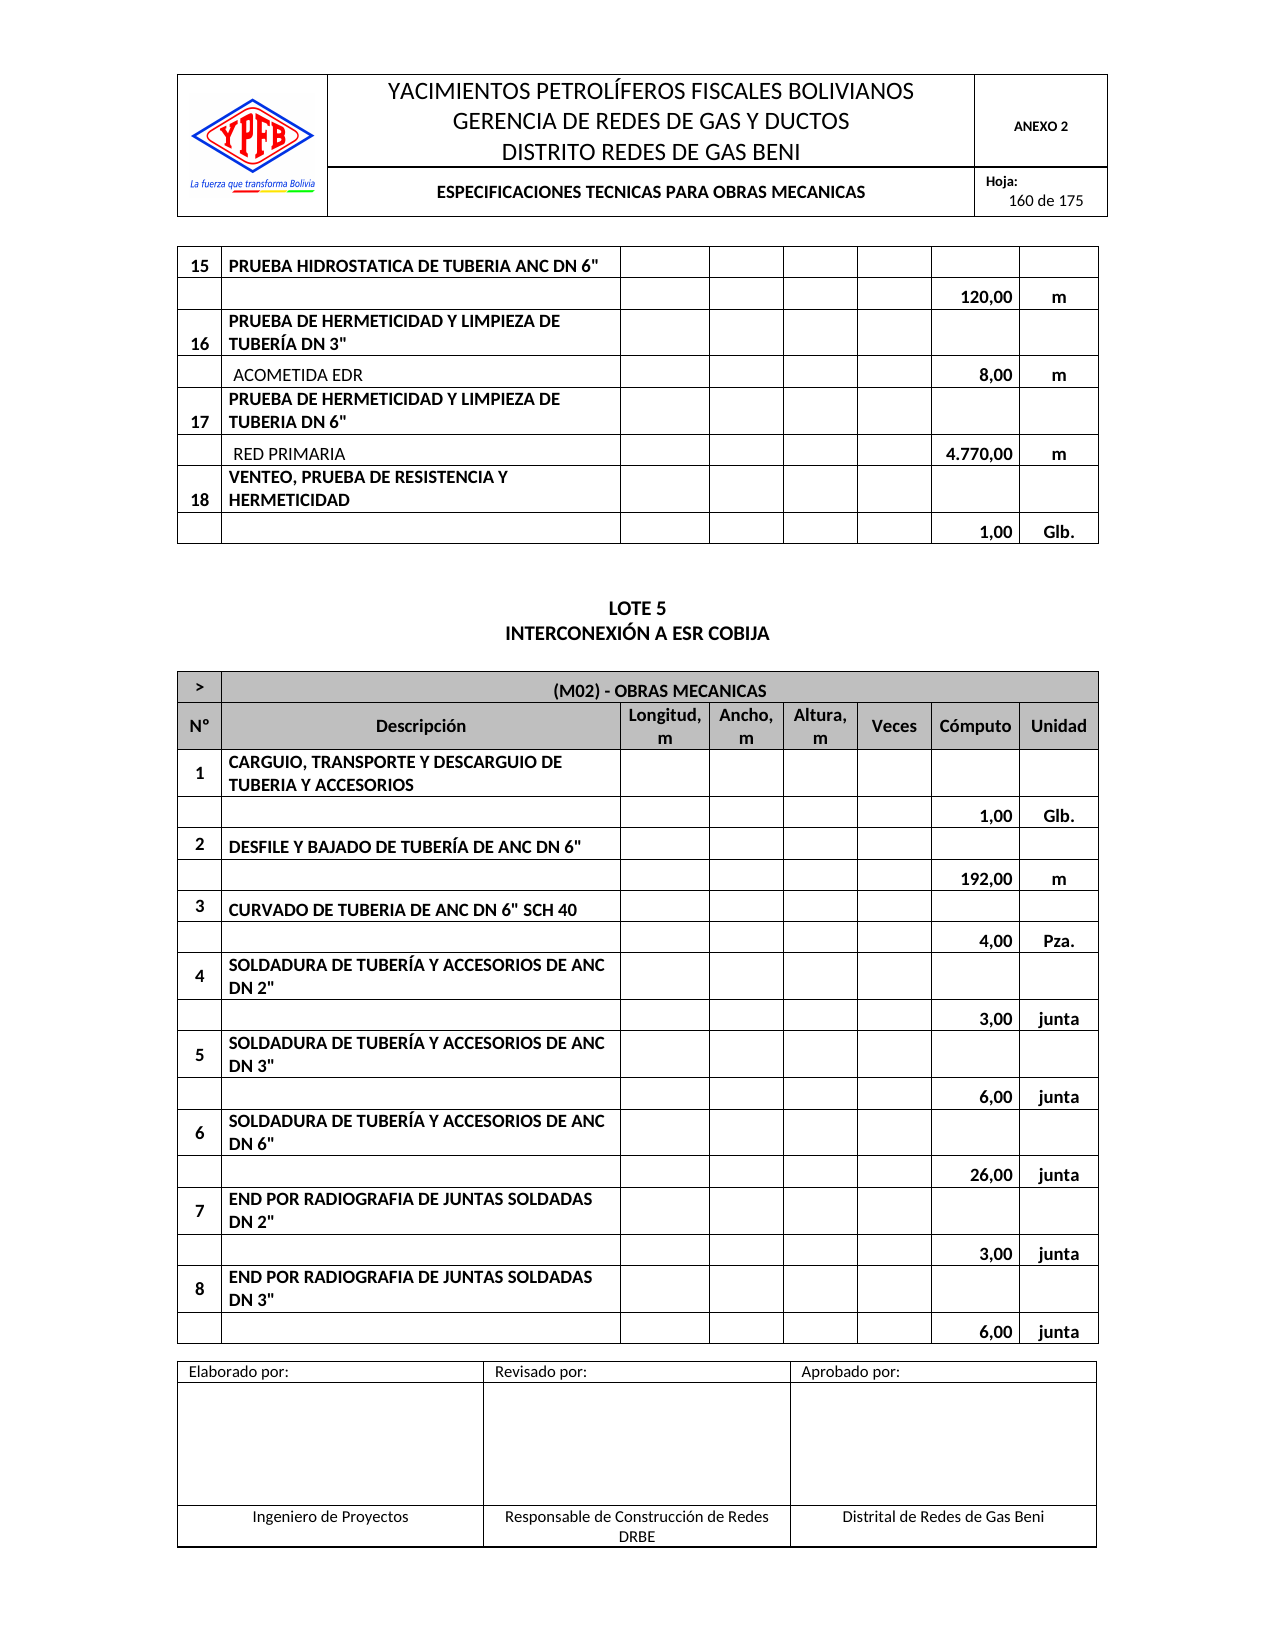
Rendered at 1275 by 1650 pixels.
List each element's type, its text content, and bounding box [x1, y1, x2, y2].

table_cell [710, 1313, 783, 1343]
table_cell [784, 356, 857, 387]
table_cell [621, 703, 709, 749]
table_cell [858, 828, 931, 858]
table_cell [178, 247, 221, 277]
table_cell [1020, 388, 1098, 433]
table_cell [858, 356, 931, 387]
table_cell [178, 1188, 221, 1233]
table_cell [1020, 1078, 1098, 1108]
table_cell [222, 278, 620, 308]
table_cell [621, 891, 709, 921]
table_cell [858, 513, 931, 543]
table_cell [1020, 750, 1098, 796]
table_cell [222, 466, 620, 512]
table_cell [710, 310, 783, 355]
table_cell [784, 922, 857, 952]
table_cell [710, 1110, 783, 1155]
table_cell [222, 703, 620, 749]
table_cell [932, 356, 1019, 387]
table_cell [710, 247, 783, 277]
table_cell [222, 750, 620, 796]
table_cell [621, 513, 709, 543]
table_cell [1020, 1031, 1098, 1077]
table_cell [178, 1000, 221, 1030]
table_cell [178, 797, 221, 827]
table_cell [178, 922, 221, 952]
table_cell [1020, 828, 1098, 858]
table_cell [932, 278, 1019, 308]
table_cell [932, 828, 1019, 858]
text LOTE 5 [177, 595, 1098, 620]
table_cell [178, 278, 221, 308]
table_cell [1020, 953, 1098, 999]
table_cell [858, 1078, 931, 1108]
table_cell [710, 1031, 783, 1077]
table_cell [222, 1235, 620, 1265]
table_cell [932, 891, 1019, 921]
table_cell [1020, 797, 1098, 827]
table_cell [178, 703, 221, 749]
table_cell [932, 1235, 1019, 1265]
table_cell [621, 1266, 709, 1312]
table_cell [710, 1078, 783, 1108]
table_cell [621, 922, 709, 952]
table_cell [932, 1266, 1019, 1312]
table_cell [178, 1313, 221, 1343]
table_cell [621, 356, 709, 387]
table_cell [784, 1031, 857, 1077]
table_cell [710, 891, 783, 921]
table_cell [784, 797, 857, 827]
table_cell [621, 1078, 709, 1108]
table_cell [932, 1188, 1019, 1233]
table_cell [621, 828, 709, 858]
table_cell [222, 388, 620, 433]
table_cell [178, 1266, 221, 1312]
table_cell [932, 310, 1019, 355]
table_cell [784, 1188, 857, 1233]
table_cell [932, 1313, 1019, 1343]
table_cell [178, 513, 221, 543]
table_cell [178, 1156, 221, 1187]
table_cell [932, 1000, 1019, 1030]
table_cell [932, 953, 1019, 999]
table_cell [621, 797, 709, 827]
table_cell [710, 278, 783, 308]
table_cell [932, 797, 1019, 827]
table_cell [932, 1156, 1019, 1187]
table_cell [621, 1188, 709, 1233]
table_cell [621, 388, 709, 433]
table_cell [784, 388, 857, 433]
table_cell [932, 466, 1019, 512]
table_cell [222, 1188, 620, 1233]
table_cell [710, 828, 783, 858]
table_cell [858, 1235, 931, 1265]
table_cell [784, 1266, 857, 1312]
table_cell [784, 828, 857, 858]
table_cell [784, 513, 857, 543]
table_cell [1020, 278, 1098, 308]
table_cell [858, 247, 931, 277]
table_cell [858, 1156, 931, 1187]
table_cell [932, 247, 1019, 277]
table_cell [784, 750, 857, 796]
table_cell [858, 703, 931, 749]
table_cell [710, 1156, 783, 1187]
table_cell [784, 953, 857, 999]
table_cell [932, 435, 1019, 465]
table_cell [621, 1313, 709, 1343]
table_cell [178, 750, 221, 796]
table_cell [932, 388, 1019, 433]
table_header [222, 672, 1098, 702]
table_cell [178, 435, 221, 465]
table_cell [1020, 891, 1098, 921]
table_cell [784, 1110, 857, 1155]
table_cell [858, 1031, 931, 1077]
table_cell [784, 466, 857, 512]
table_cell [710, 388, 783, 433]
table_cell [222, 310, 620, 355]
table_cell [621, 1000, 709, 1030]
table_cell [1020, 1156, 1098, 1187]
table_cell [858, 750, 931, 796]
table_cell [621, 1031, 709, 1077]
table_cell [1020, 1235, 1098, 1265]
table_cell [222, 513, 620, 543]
picture [188, 93, 316, 198]
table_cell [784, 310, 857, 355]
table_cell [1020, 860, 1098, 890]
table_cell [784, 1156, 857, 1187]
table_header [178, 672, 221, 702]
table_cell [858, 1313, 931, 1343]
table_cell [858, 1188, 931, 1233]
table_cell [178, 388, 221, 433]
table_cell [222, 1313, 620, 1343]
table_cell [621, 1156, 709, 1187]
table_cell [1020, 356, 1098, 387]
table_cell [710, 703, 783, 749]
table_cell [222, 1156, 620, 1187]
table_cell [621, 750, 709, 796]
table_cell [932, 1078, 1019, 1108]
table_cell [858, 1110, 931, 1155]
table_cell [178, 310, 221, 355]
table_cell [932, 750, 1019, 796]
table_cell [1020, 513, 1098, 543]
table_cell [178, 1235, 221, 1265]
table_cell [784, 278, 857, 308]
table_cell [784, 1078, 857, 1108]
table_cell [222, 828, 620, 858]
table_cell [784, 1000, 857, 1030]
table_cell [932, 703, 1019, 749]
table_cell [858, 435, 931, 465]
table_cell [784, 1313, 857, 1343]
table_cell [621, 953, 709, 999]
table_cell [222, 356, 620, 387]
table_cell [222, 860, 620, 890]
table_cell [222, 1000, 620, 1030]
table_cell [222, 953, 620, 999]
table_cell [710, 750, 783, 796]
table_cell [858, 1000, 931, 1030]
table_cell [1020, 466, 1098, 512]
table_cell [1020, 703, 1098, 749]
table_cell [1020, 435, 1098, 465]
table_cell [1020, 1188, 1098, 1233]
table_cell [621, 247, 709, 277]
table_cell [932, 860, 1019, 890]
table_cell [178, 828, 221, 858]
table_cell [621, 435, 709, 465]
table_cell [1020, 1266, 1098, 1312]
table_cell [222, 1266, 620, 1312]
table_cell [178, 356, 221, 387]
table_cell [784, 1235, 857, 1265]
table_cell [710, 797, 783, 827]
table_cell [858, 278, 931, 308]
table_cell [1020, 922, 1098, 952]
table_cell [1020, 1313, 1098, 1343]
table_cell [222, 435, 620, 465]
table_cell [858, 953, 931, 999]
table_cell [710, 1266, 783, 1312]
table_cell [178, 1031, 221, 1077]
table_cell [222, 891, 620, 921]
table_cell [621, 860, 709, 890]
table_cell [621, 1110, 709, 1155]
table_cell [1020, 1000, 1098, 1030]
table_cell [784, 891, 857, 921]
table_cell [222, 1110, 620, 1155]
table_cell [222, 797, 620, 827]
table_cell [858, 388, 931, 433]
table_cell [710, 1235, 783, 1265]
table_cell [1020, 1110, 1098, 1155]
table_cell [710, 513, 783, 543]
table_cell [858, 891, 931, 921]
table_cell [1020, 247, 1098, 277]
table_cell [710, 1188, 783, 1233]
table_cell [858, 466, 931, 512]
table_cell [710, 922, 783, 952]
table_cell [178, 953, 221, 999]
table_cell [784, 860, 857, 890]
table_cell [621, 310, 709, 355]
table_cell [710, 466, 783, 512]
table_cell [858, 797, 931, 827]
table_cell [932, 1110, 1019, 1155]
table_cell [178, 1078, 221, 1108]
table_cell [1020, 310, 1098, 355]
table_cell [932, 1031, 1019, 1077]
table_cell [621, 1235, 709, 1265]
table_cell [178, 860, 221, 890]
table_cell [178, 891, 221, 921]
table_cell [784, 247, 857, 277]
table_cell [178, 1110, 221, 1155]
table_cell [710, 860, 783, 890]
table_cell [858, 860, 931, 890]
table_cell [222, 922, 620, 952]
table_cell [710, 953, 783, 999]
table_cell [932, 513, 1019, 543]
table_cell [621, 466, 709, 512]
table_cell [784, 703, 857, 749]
text INTERCONEXIÓN A ESR COBIJA [177, 620, 1098, 646]
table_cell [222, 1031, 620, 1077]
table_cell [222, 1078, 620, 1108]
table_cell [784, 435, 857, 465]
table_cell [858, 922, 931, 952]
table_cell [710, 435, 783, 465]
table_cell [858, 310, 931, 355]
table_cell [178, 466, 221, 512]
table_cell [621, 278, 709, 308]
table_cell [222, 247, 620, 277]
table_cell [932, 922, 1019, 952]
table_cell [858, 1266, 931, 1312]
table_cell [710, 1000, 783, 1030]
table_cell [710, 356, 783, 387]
